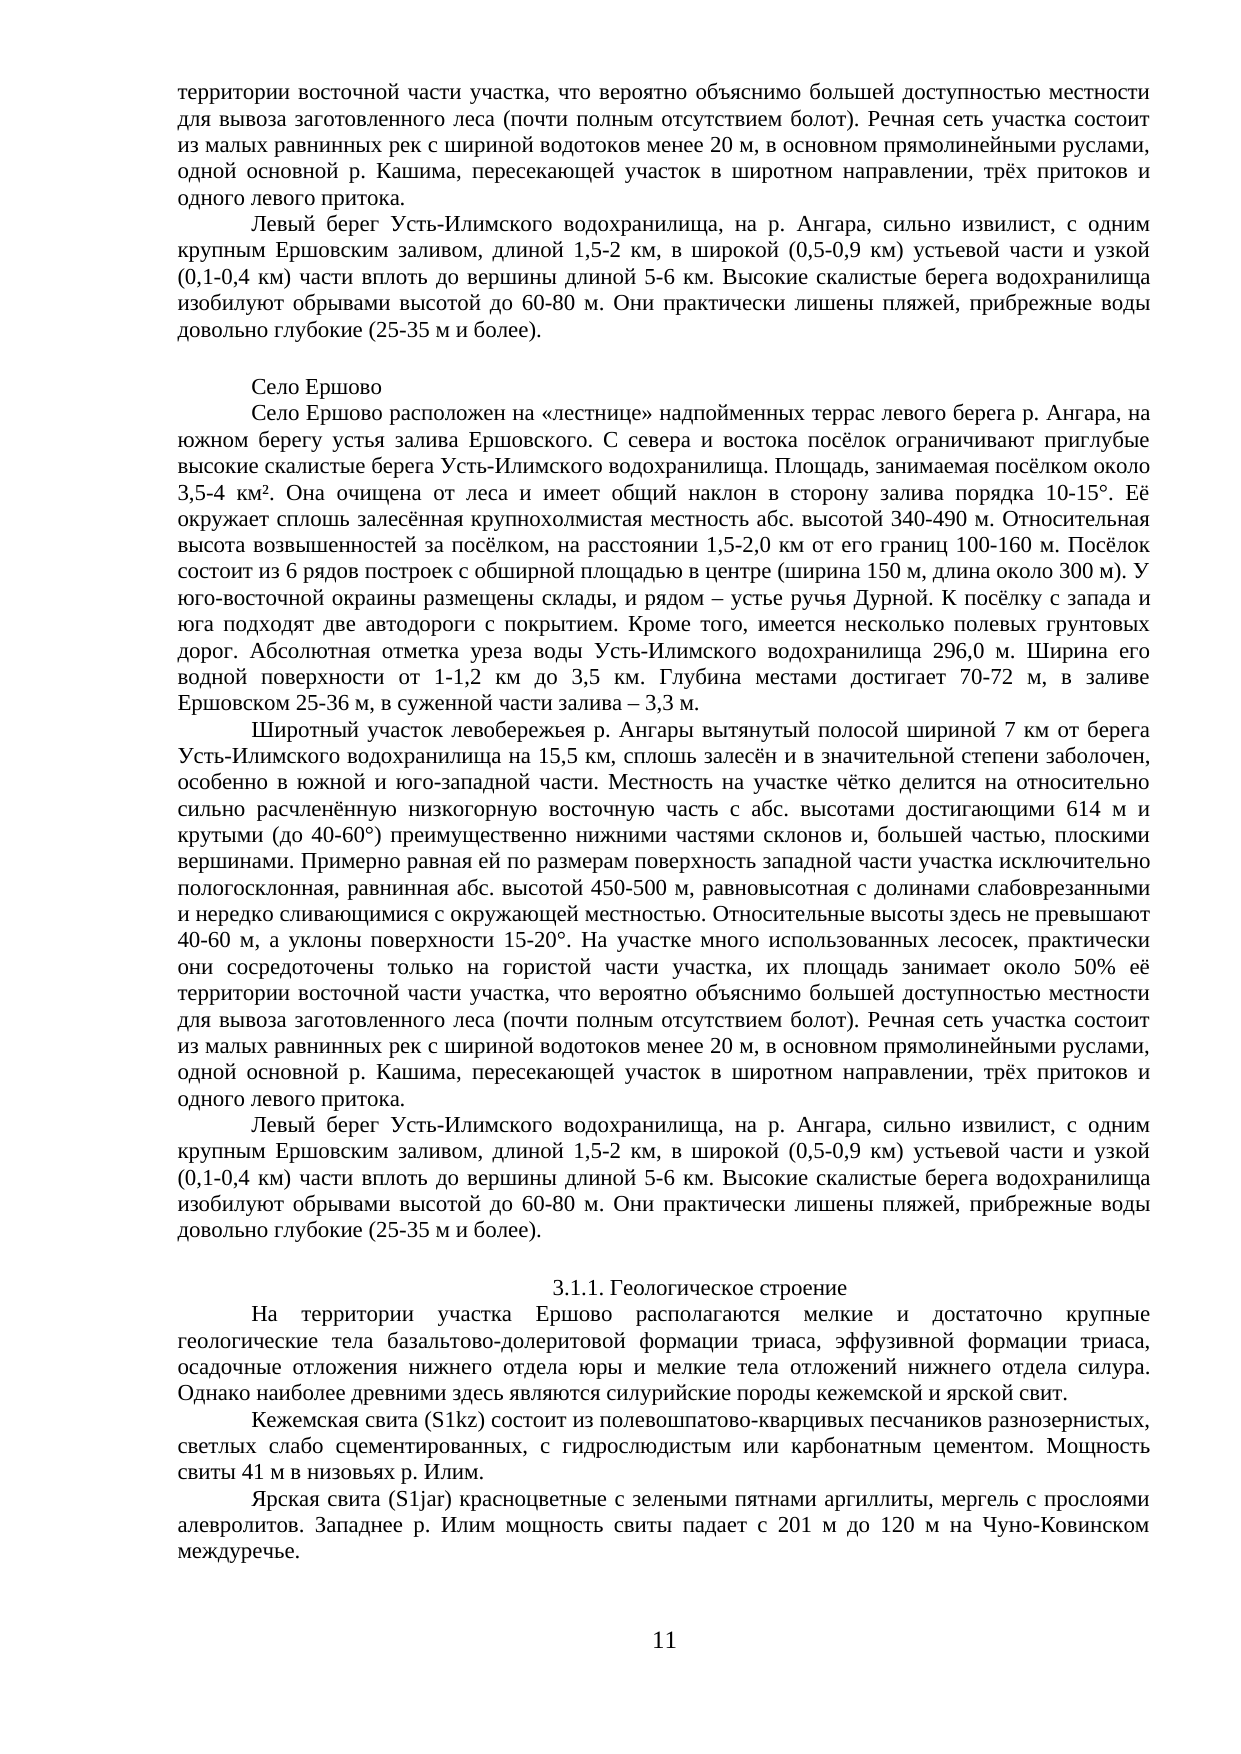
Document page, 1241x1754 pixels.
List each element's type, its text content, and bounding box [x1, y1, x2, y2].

text Левый берег Усть-Илимского водохранилища, на р. Ангара, сильно извилист, с одним крупным Ершовским заливом, длиной 1,5-2 км, в широкой (0,5-0,9 км) устьевой части и узкой (0,1-0,4 км) части вплоть до вершины длиной 5-6 км. Высокие скалистые берега водохранилища изобилуют обрывами высотой до 60-80 м. Они практически лишены пляжей, прибрежные воды довольно глубокие (25-35 м и более). [177, 210, 1152, 342]
text Кежемская свита (S1kz) состоит из полевошпатово-кварцивых песчаников разнозернистых, светлых слабо сцементированных, с гидрослюдистым или карбонатным цементом. Мощность свиты 41 м в низовьях р. Илим. [177, 1406, 1152, 1485]
text Левый берег Усть-Илимского водохранилища, на р. Ангара, сильно извилист, с одним крупным Ершовским заливом, длиной 1,5-2 км, в широкой (0,5-0,9 км) устьевой части и узкой (0,1-0,4 км) части вплоть до вершины длиной 5-6 км. Высокие скалистые берега водохранилища изобилуют обрывами высотой до 60-80 м. Они практически лишены пляжей, прибрежные воды довольно глубокие (25-35 м и более). [177, 1111, 1152, 1243]
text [177, 78, 1152, 210]
text Широтный участок левобережьея р. Ангары вытянутый полосой шириной 7 км от берега Усть-Илимского водохранилища на 15,5 км, сплошь залесён и в значительной степени заболочен, особенно в южной и юго-западной части. Местность на участке чётко делится на относительно сильно расчленённую низкогорную восточную часть с абс. высотами достигающими 614 м и крутыми (до 40-60°) преимущественно нижними частями склонов и, большей частью, плоскими вершинами. Примерно равная ей по размерам поверхность западной части участка исключительно пологосклонная, равнинная абс. высотой 450-500 м, равновысотная с долинами слабоврезанными и нередко сливающимися с окружающей местностью. Относительные высоты здесь не превышают 40-60 м, а уклоны поверхности 15-20°. На участке много использованных лесосек, практически они сосредоточены только на гористой части участка, их площадь занимает около 50% её территории восточной части участка, что вероятно объяснимо большей доступностью местности для вывоза заготовленного леса (почти полным отсутствием болот). Речная сеть участка состоит из малых равнинных рек с шириной водотоков менее 20 м, в основном прямолинейными руслами, одной основной р. Кашима, пересекающей участок в широтном направлении, трёх притоков и одного левого притока. [177, 716, 1152, 1111]
text На территории участка Ершово располагаются мелкие и достаточно крупные геологические тела базальтово-долеритовой формации триаса, эффузивной формации триаса, осадочные отложения нижнего отдела юры и мелкие тела отложений нижнего отдела силура. Однако наиболее древними здесь являются силурийские породы кежемской и ярской свит. [177, 1300, 1152, 1406]
text 3.1.1. Геологическое строение [248, 1274, 1152, 1300]
text Ярская свита (S1jar) красноцветные с зелеными пятнами аргиллиты, мергель с прослоями алевролитов. Западнее р. Илим мощность свиты падает с 201 м до 120 м на Чуно-Ковинском междуречье. [177, 1485, 1152, 1564]
text Село Ершово [177, 373, 1152, 399]
text Село Ершово расположен на «лестнице» надпойменных террас левого берега р. Ангара, на южном берегу устья залива Ершовского. С севера и востока посёлок ограничивают приглубые высокие скалистые берега Усть-Илимского водохранилища. Площадь, занимаемая посёлком около 3,5-4 км². Она очищена от леса и имеет общий наклон в сторону залива порядка 10-15°. Её окружает сплошь залесённая крупнохолмистая местность абс. высотой 340-490 м. Относительная высота возвышенностей за посёлком, на расстоянии 1,5-2,0 км от его границ 100-160 м. Посёлок состоит из 6 рядов построек с обширной площадью в центре (ширина 150 м, длина около 300 м). У юго-восточной окраины размещены склады, и рядом – устье ручья Дурной. К посёлку с запада и юга подходят две автодороги с покрытием. Кроме того, имеется несколько полевых грунтовых дорог. Абсолютная отметка уреза воды Усть-Илимского водохранилища 296,0 м. Ширина его водной поверхности от 1-1,2 км до 3,5 км. Глубина местами достигает 70-72 м, в заливе Ершовском 25-36 м, в суженной части залива – 3,3 м. [177, 399, 1152, 716]
